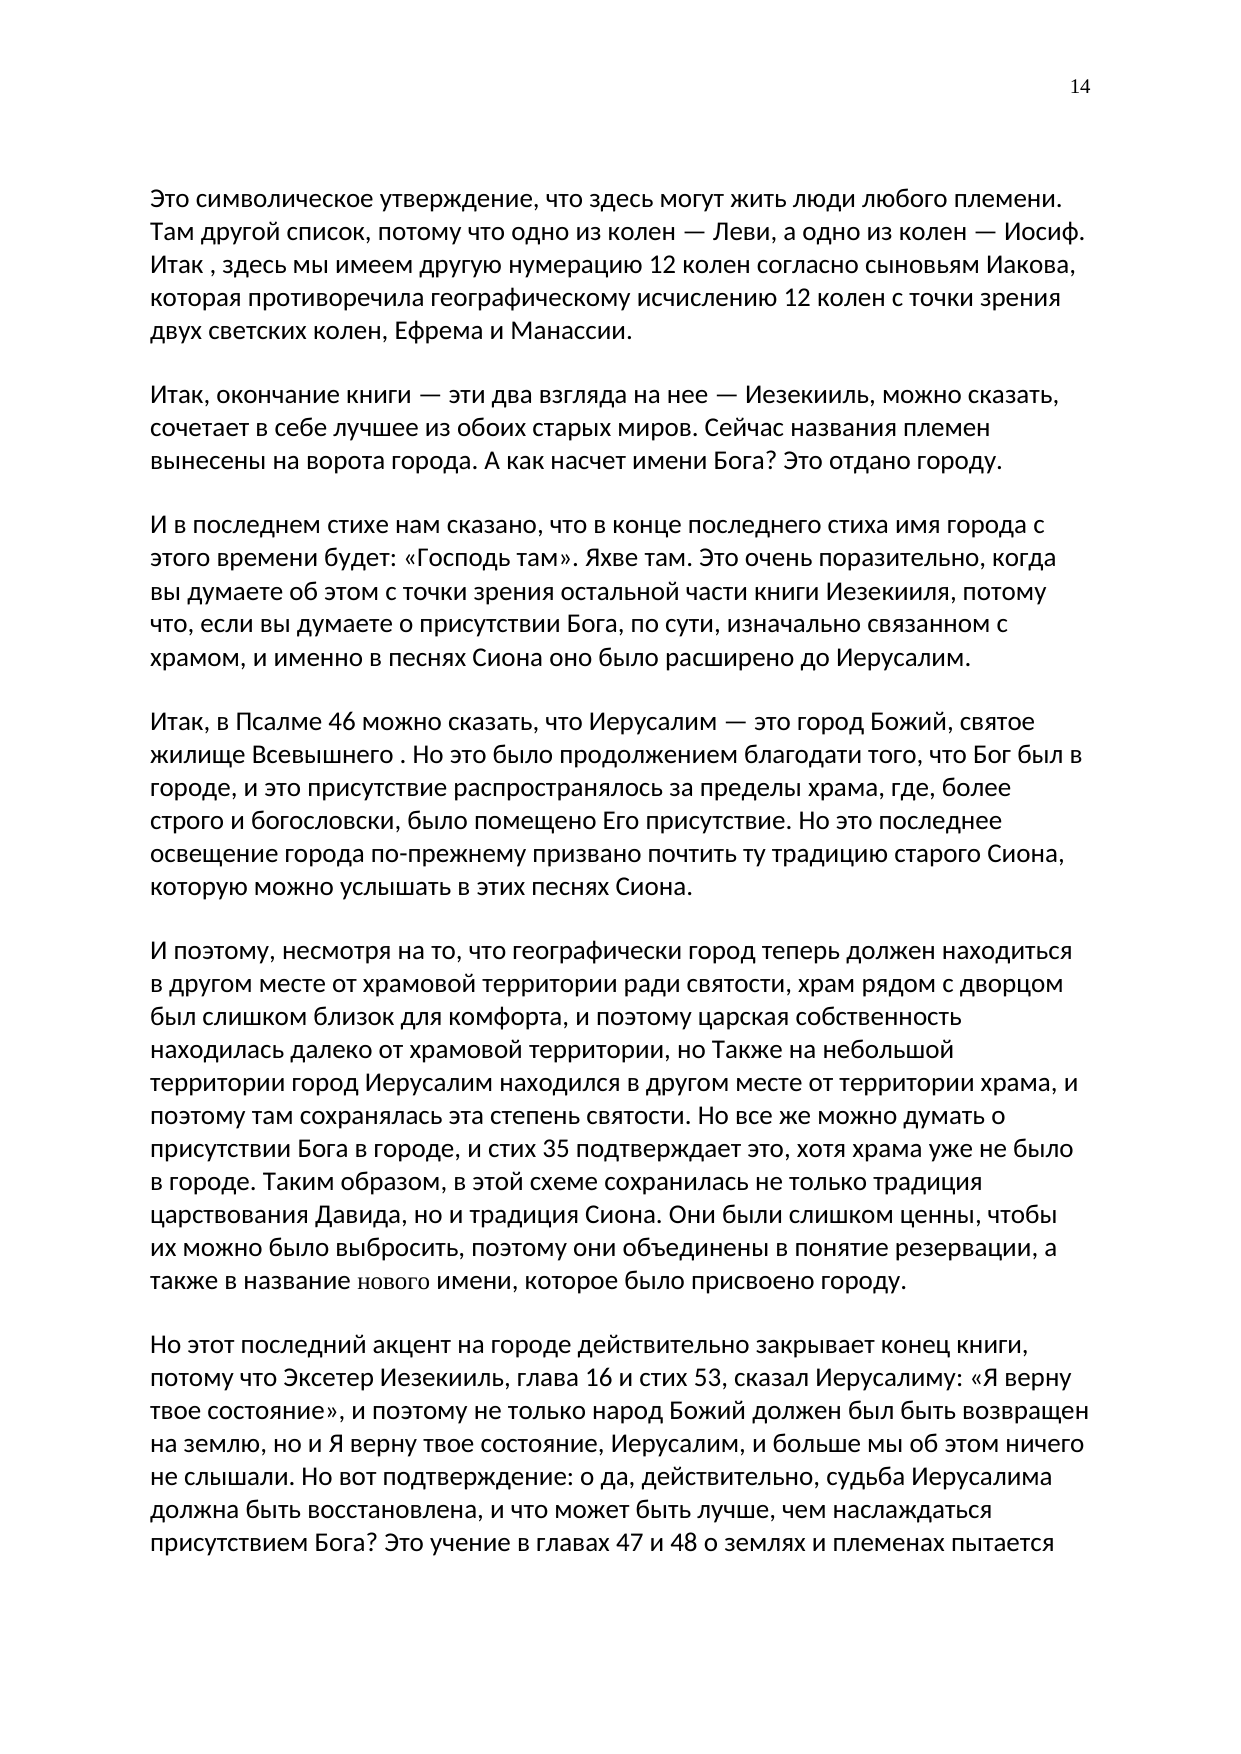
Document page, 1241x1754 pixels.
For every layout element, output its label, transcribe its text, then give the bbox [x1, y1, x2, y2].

text Это символическое утверждение, что здесь могут жить люди любого племени. Там другой список, потому что одно из колен — Леви, а одно из колен — Иосиф. Итак , здесь мы имеем другую нумерацию 12 колен согласно сыновьям Иакова, которая противоречила географическому исчислению 12 колен с точки зрения двух светских колен, Ефрема и Манассии. [150, 181, 1090, 346]
text И в последнем стихе нам сказано, что в конце последнего стиха имя города с этого времени будет: «Господь там». Яхве там. Это очень поразительно, когда вы думаете об этом с точки зрения остальной части книги Иезекииля, потому что, если вы думаете о присутствии Бога, по сути, изначально связанном с храмом, и именно в песнях Сиона оно было расширено до Иерусалим. [150, 508, 1090, 673]
text Итак, в Псалме 46 можно сказать, что Иерусалим — это город Божий, святое жилище Всевышнего . Но это было продолжением благодати того, что Бог был в городе, и это присутствие распространялось за пределы храма, где, более строго и богословски, было помещено Его присутствие. Но это последнее освещение города по-прежнему призвано почтить ту традицию старого Сиона, которую можно услышать в этих песнях Сиона. [150, 704, 1090, 902]
text И поэтому, несмотря на то, что географически город теперь должен находиться в другом месте от храмовой территории ради святости, храм рядом с дворцом был слишком близок для комфорта, и поэтому царская собственность находилась далеко от храмовой территории, но Также на небольшой территории город Иерусалим находился в другом месте от территории храма, и поэтому там сохранялась эта степень святости. Но все же можно думать о присутствии Бога в городе, и стих 35 подтверждает это, хотя храма уже не было в городе. Таким образом, в этой схеме сохранилась не только традиция царствования Давида, но и традиция Сиона. Они были слишком ценны, чтобы их можно было выбросить, поэтому они объединены в понятие резервации, а также в название нового имени, которое было присвоено городу. [150, 933, 1090, 1296]
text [150, 1327, 1090, 1559]
text Итак, окончание книги — эти два взгляда на нее — Иезекииль, можно сказать, сочетает в себе лучшее из обоих старых миров. Сейчас названия племен вынесены на ворота города. А как насчет имени Бога? Это отдано городу. [150, 377, 1090, 476]
